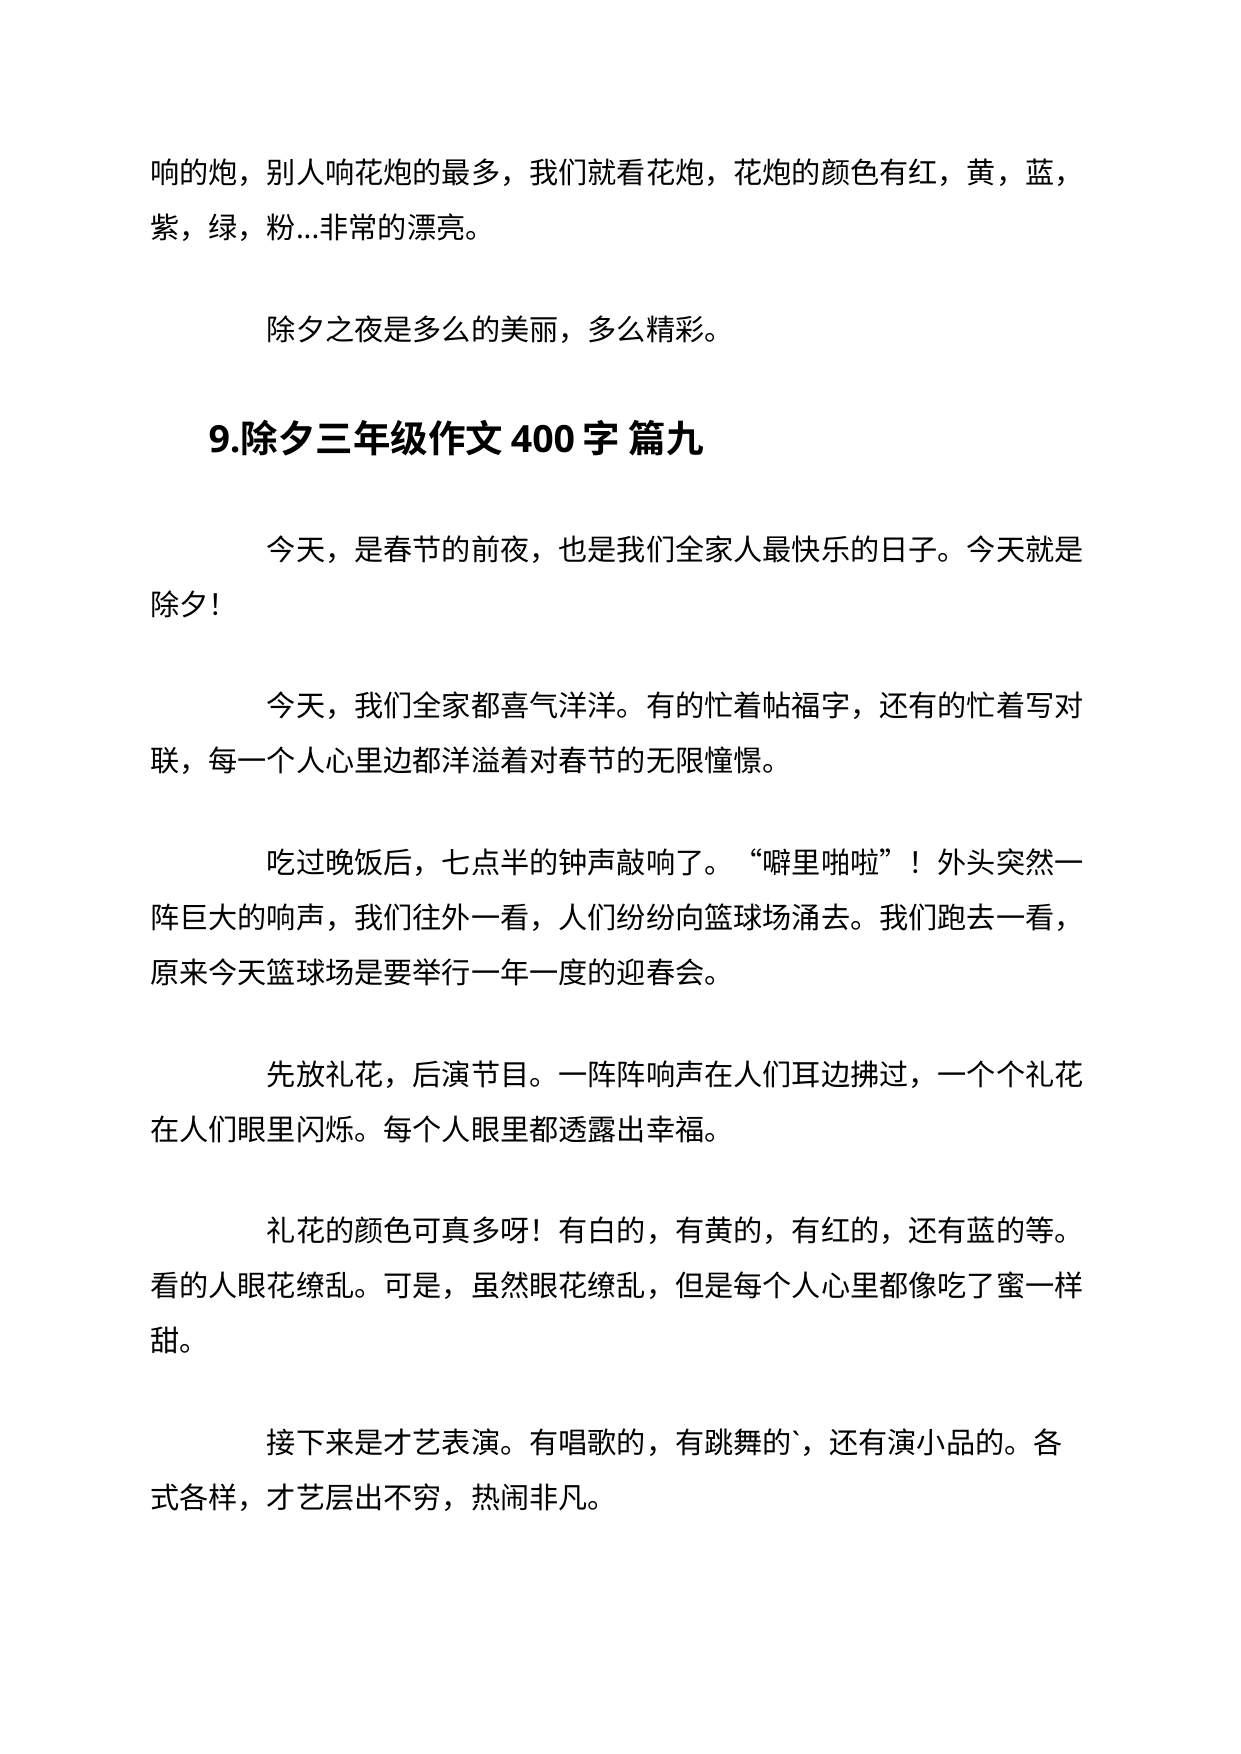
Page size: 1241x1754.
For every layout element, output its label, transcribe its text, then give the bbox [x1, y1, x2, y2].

text 今天，是春节的前夜，也是我们全家人最快乐的日子。今天就是除夕！ [150, 526, 1090, 623]
text 除夕之夜是多么的美丽，多么精彩。 [150, 307, 1090, 349]
text 吃过晚饭后，七点半的钟声敲响了。“噼里啪啦”！外头突然一阵巨大的响声，我们往外一看，人们纷纷向篮球场涌去。我们跑去一看，原来今天篮球场是要举行一年一度的迎春会。 [150, 839, 1090, 992]
text 礼花的颜色可真多呀！有白的，有黄的，有红的，还有蓝的等。看的人眼花缭乱。可是，虽然眼花缭乱，但是每个人心里都像吃了蜜一样甜。 [150, 1208, 1090, 1360]
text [150, 150, 1090, 247]
text 先放礼花，后演节目。一阵阵响声在人们耳边拂过，一个个礼花在人们眼里闪烁。每个人眼里都透露出幸福。 [150, 1051, 1090, 1148]
text 今天，我们全家都喜气洋洋。有的忙着帖福字，还有的忙着写对联，每一个人心里边都洋溢着对春节的无限憧憬。 [150, 683, 1090, 780]
text 接下来是才艺表演。有唱歌的，有跳舞的`，还有演小品的。各式各样，才艺层出不穷，热闹非凡。 [150, 1419, 1090, 1517]
text 9.除夕三年级作文400字 篇九 [150, 409, 1090, 463]
